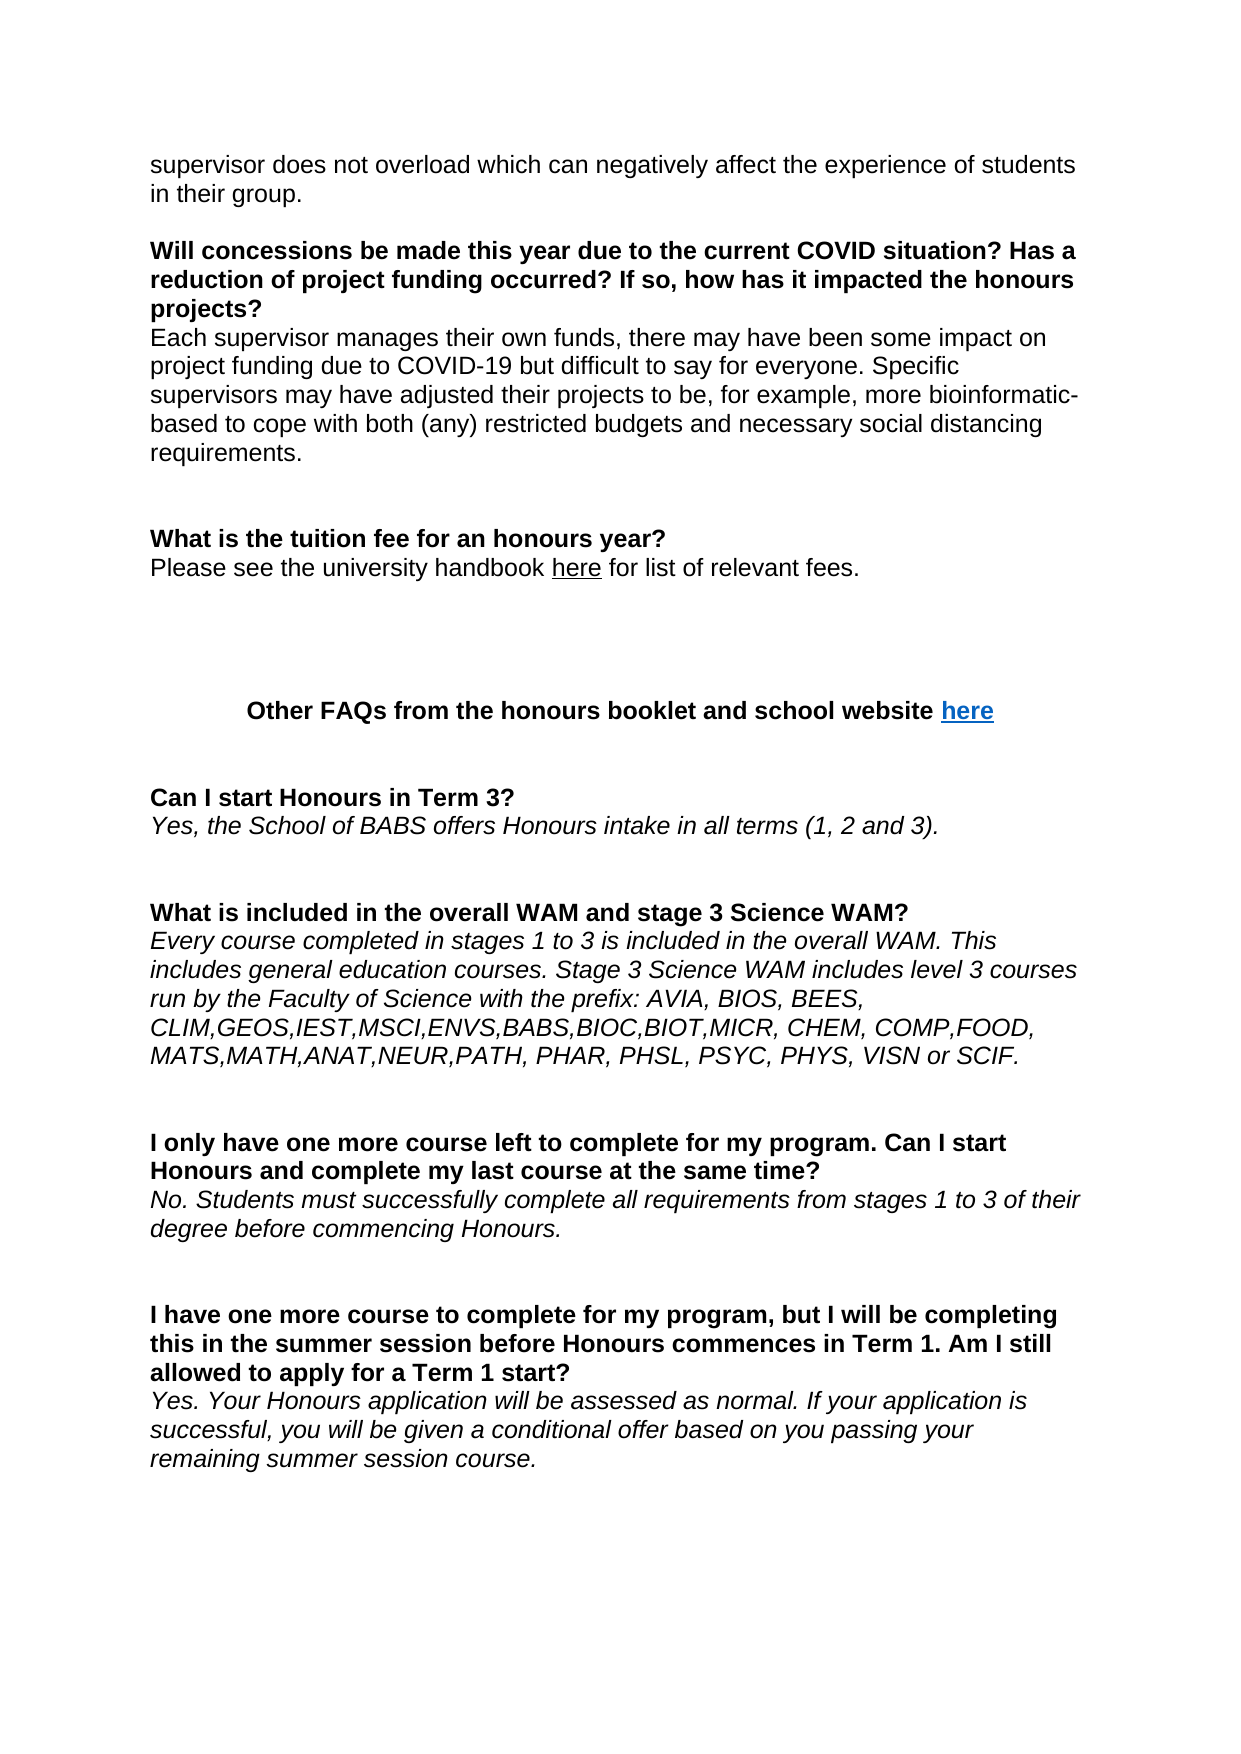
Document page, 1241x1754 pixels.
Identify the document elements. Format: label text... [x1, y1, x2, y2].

text Please see the university handbook here for list of relevant fees. [150, 552, 1090, 581]
text Each supervisor manages their own funds, there may have been some impact on project funding due to COVID-19 but difficult to say for everyone. Specific supervisors may have adjusted their projects to be, for example, more bioinformatic-based to cope with both (any) restricted budgets and necessary social distancing requirements. [150, 322, 1090, 466]
text I only have one more course left to complete for my program. Can I start Honours and complete my last course at the same time? [150, 1127, 1090, 1185]
text Other FAQs from the honours booklet and school website here [150, 696, 1090, 725]
text Every course completed in stages 1 to 3 is included in the overall WAM. This includes general education courses. Stage 3 Science WAM includes level 3 courses run by the Faculty of Science with the prefix: AVIA, BIOS, BEES, CLIM,GEOS,IEST,MSCI,ENVS,BABS,BIOC,BIOT,MICR, CHEM, COMP,FOOD, MATS,MATH,ANAT,NEUR,PATH, PHAR, PHSL, PSYC, PHYS, VISN or SCIF. [150, 926, 1090, 1070]
text What is the tuition fee for an honours year? [150, 524, 1090, 552]
text Will concessions be made this year due to the current COVID situation? Has a reduction of project funding occurred? If so, how has it impacted the honours projects? [150, 236, 1090, 322]
text I have one more course to complete for my program, but I will be completing this in the summer session before Honours commences in Term 1. Am I still allowed to apply for a Term 1 start? [150, 1300, 1090, 1386]
text Can I start Honours in Term 3? [150, 782, 1090, 811]
text Yes. Your Honours application will be assessed as normal. If your application is successful, you will be given a conditional offer based on you passing your remaining summer session course. [150, 1386, 1090, 1472]
text Yes, the School of BABS offers Honours intake in all terms (1, 2 and 3). [150, 811, 1090, 840]
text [150, 150, 1090, 207]
text What is included in the overall WAM and stage 3 Science WAM? [150, 897, 1090, 926]
text No. Students must successfully complete all requirements from stages 1 to 3 of their degree before commencing Honours. [150, 1185, 1090, 1242]
